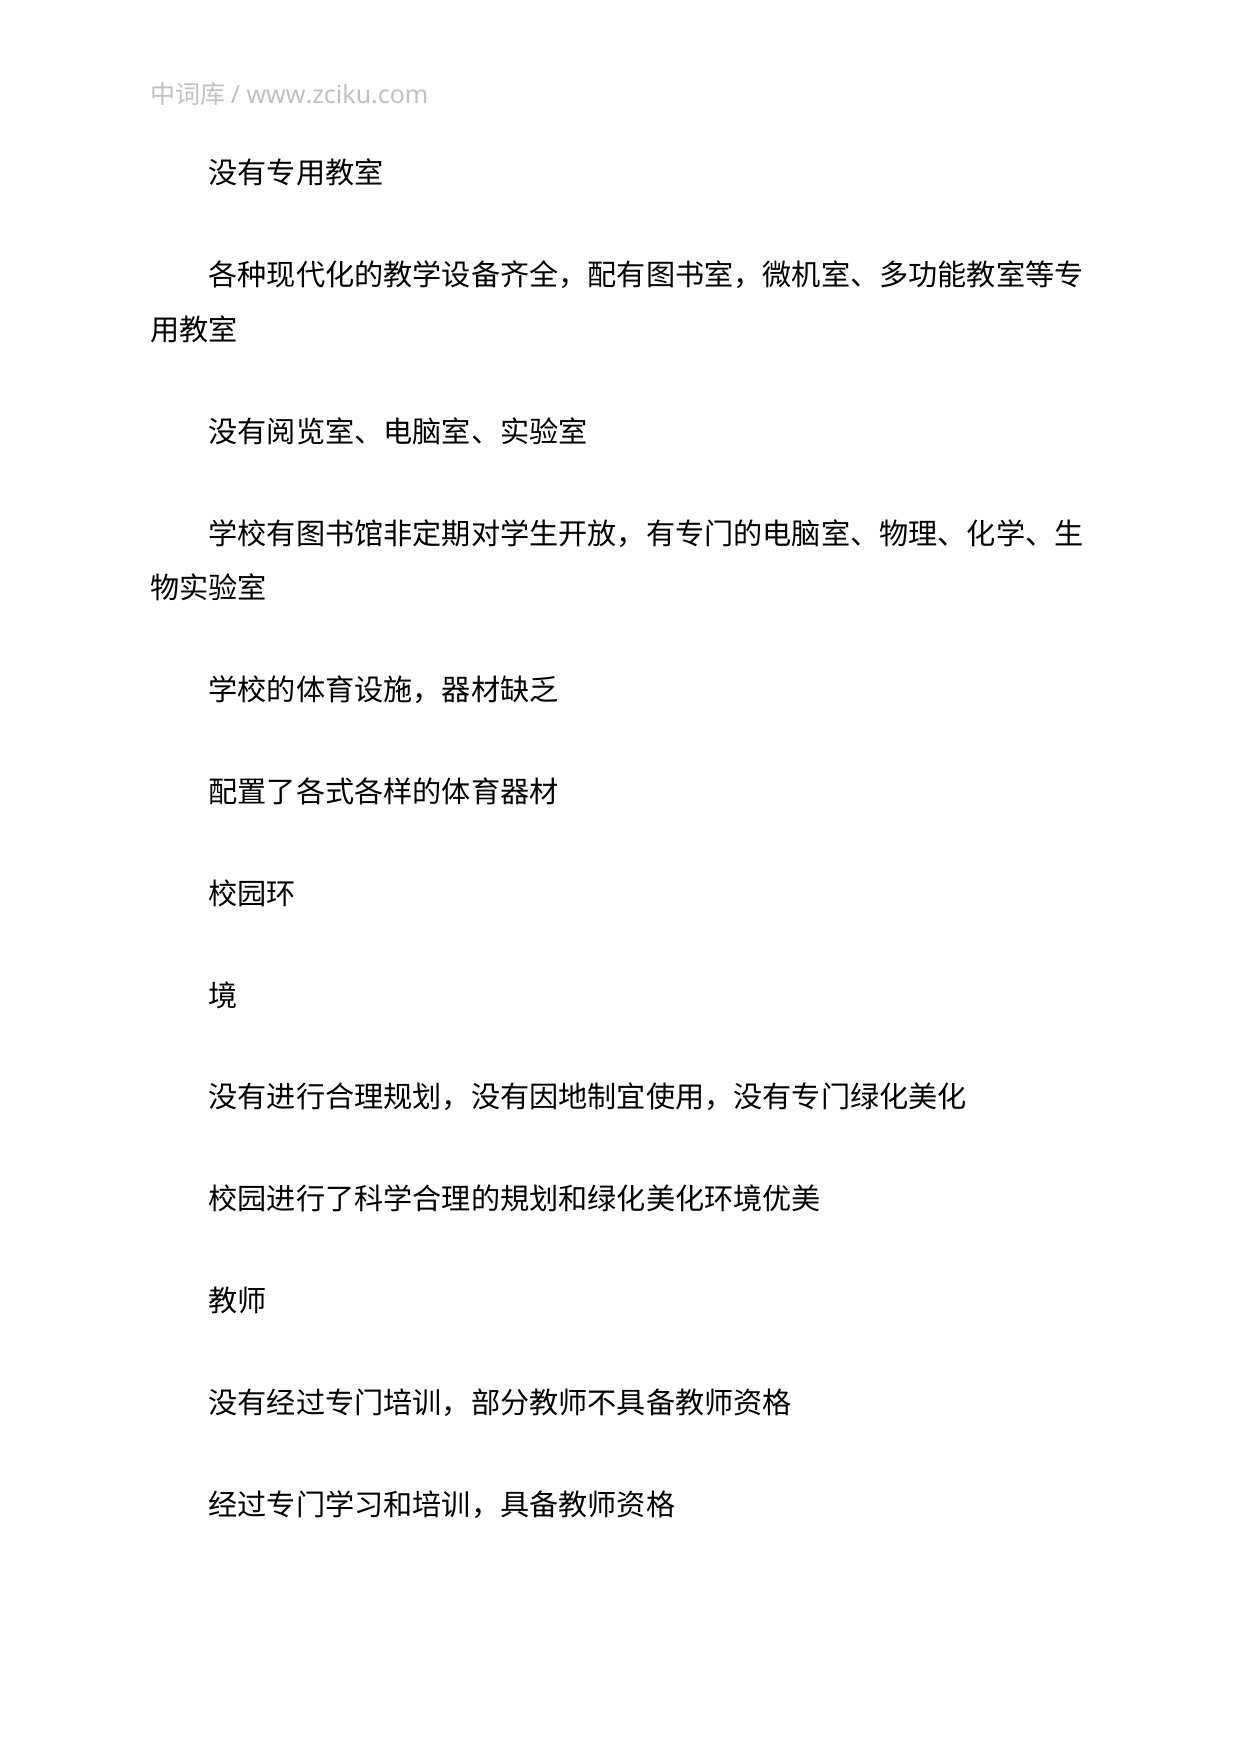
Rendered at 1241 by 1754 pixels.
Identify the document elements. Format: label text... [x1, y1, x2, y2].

text 各种现代化的教学设备齐全，配有图书室，微机室、多功能教室等专用教室 [150, 252, 1090, 349]
text 没有阅览室、电脑室、实验室 [150, 408, 1090, 451]
text 校园进行了科学合理的規划和绿化美化环境优美 [150, 1176, 1090, 1218]
text 没有进行合理规划，没有因地制宜使用，没有专门绿化美化 [150, 1074, 1090, 1116]
text 经过专门学习和培训，具备教师资格 [150, 1481, 1090, 1523]
text 学校有图书馆非定期对学生开放，有专门的电脑室、物理、化学、生物实验室 [150, 510, 1090, 607]
text 教师 [150, 1277, 1090, 1320]
text 没有专用教室 [150, 150, 1090, 192]
text 校园环 [150, 870, 1090, 913]
text 没有经过专门培训，部分教师不具备教师资格 [150, 1379, 1090, 1422]
text 学校的体育设施，器材缺乏 [150, 667, 1090, 709]
text 配置了各式各样的体育器材 [150, 769, 1090, 811]
text 境 [150, 972, 1090, 1014]
